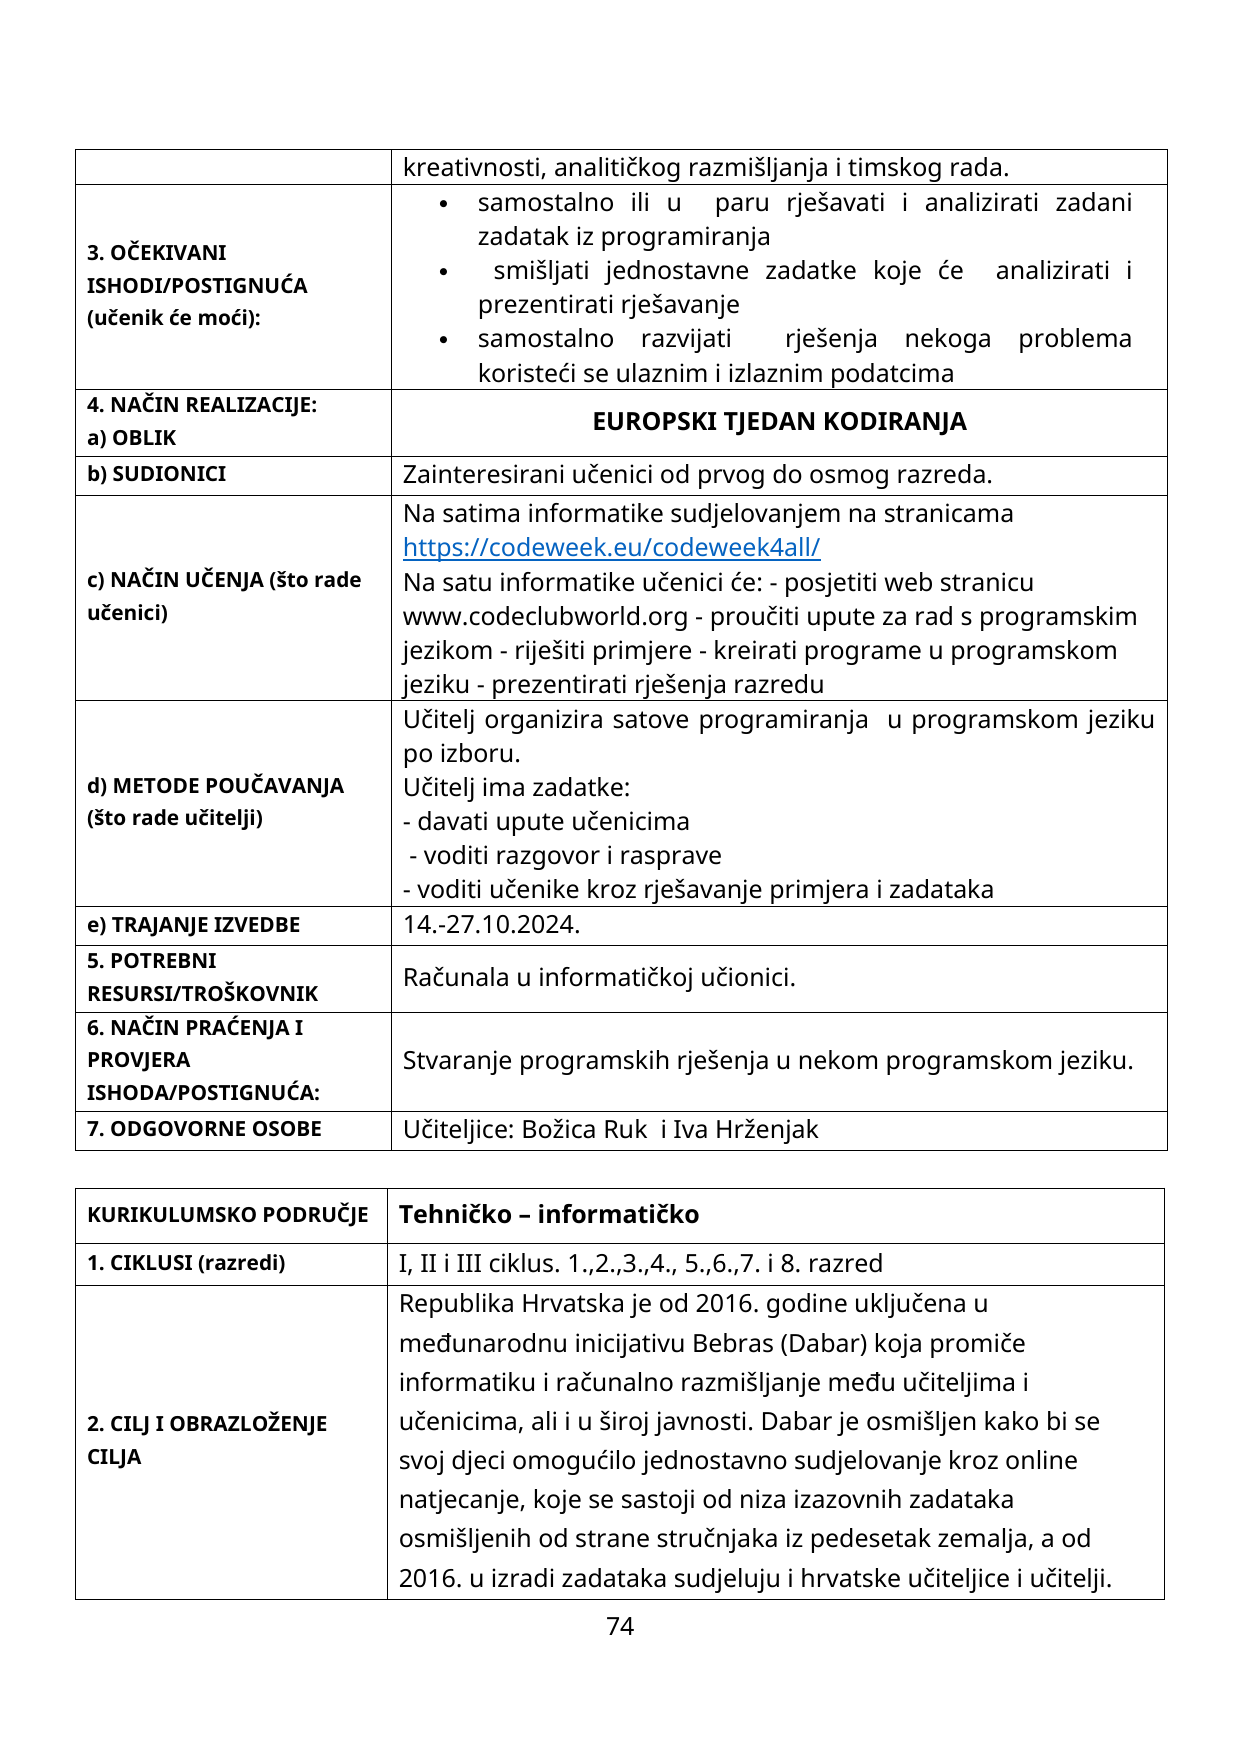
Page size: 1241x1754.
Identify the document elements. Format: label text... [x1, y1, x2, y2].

table_cell 4. NAČIN REALIZACIJE: a) OBLIK [76, 390, 391, 456]
table_cell Učitelj organizira satove programiranja u programskom jeziku po izboru. Učitelj ima zadatke: - davati upute učenicima - voditi razgovor i rasprave - voditi učenike kroz rješavanje primjera i zadataka [392, 701, 1167, 906]
table_cell EUROPSKI TJEDAN KODIRANJA [392, 390, 1167, 456]
table_cell e) TRAJANJE IZVEDBE [76, 907, 391, 945]
table_cell c) NAČIN UČENJA (što rade učenici) [76, 496, 391, 700]
table_cell Računala u informatičkoj učionici. [392, 946, 1167, 1012]
table_cell 1. CIKLUSI (razredi) [76, 1244, 387, 1285]
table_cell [76, 150, 391, 184]
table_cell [392, 150, 1167, 184]
table_cell 5. POTREBNI RESURSI/TROŠKOVNIK [76, 946, 391, 1012]
table_cell 2. CILJ I OBRAZLOŽENJE CILJA [76, 1286, 387, 1598]
table_cell Učiteljice: Božica Ruk i Iva Hrženjak [392, 1112, 1167, 1150]
table_cell Zainteresirani učenici od prvog do osmog razreda. [392, 457, 1167, 495]
table_cell I, II i III ciklus. 1.,2.,3.,4., 5.,6.,7. i 8. razred [388, 1244, 1164, 1285]
table_cell 7. ODGOVORNE OSOBE [76, 1112, 391, 1150]
table_cell 3. OČEKIVANI ISHODI/POSTIGNUĆA (učenik će moći): [76, 185, 391, 389]
table_cell b) SUDIONICI [76, 457, 391, 495]
table_cell samostalno ili u paru rješavati i analizirati zadani zadatak iz programiranja smišljati jednostavne zadatke koje će analizirati i prezentirati rješavanje samostalno razvijati rješenja nekoga problema koristeći se ulaznim i izlaznim podatcima [392, 185, 1167, 389]
table_cell 6. NAČIN PRAĆENJA I PROVJERA ISHODA/POSTIGNUĆA: [76, 1013, 391, 1111]
table_cell Republika Hrvatska je od 2016. godine uključena u međunarodnu inicijativu Bebras (Dabar) koja promiče informatiku i računalno razmišljanje među učiteljima i učenicima, ali i u široj javnosti. Dabar je osmišljen kako bi se svoj djeci omogućilo jednostavno sudjelovanje kroz online natjecanje, koje se sastoji od niza izazovnih zadataka osmišljenih od strane stručnjaka iz pedesetak zemalja, a od 2016. u izradi zadataka sudjeluju i hrvatske učiteljice i učitelji. [388, 1286, 1164, 1598]
table_cell d) METODE POUČAVANJA (što rade učitelji) [76, 701, 391, 906]
table_cell Na satima informatike sudjelovanjem na stranicama https://codeweek.eu/codeweek4all/ Na satu informatike učenici će: - posjetiti web stranicu www.codeclubworld.org - proučiti upute za rad s programskim jezikom - riješiti primjere - kreirati programe u programskom jeziku - prezentirati rješenja razredu [392, 496, 1167, 700]
table_header KURIKULUMSKO PODRUČJE [76, 1189, 387, 1243]
table_header Tehničko – informatičko [388, 1189, 1164, 1243]
table_cell Stvaranje programskih rješenja u nekom programskom jeziku. [392, 1013, 1167, 1111]
table_cell 14.-27.10.2024. [392, 907, 1167, 945]
